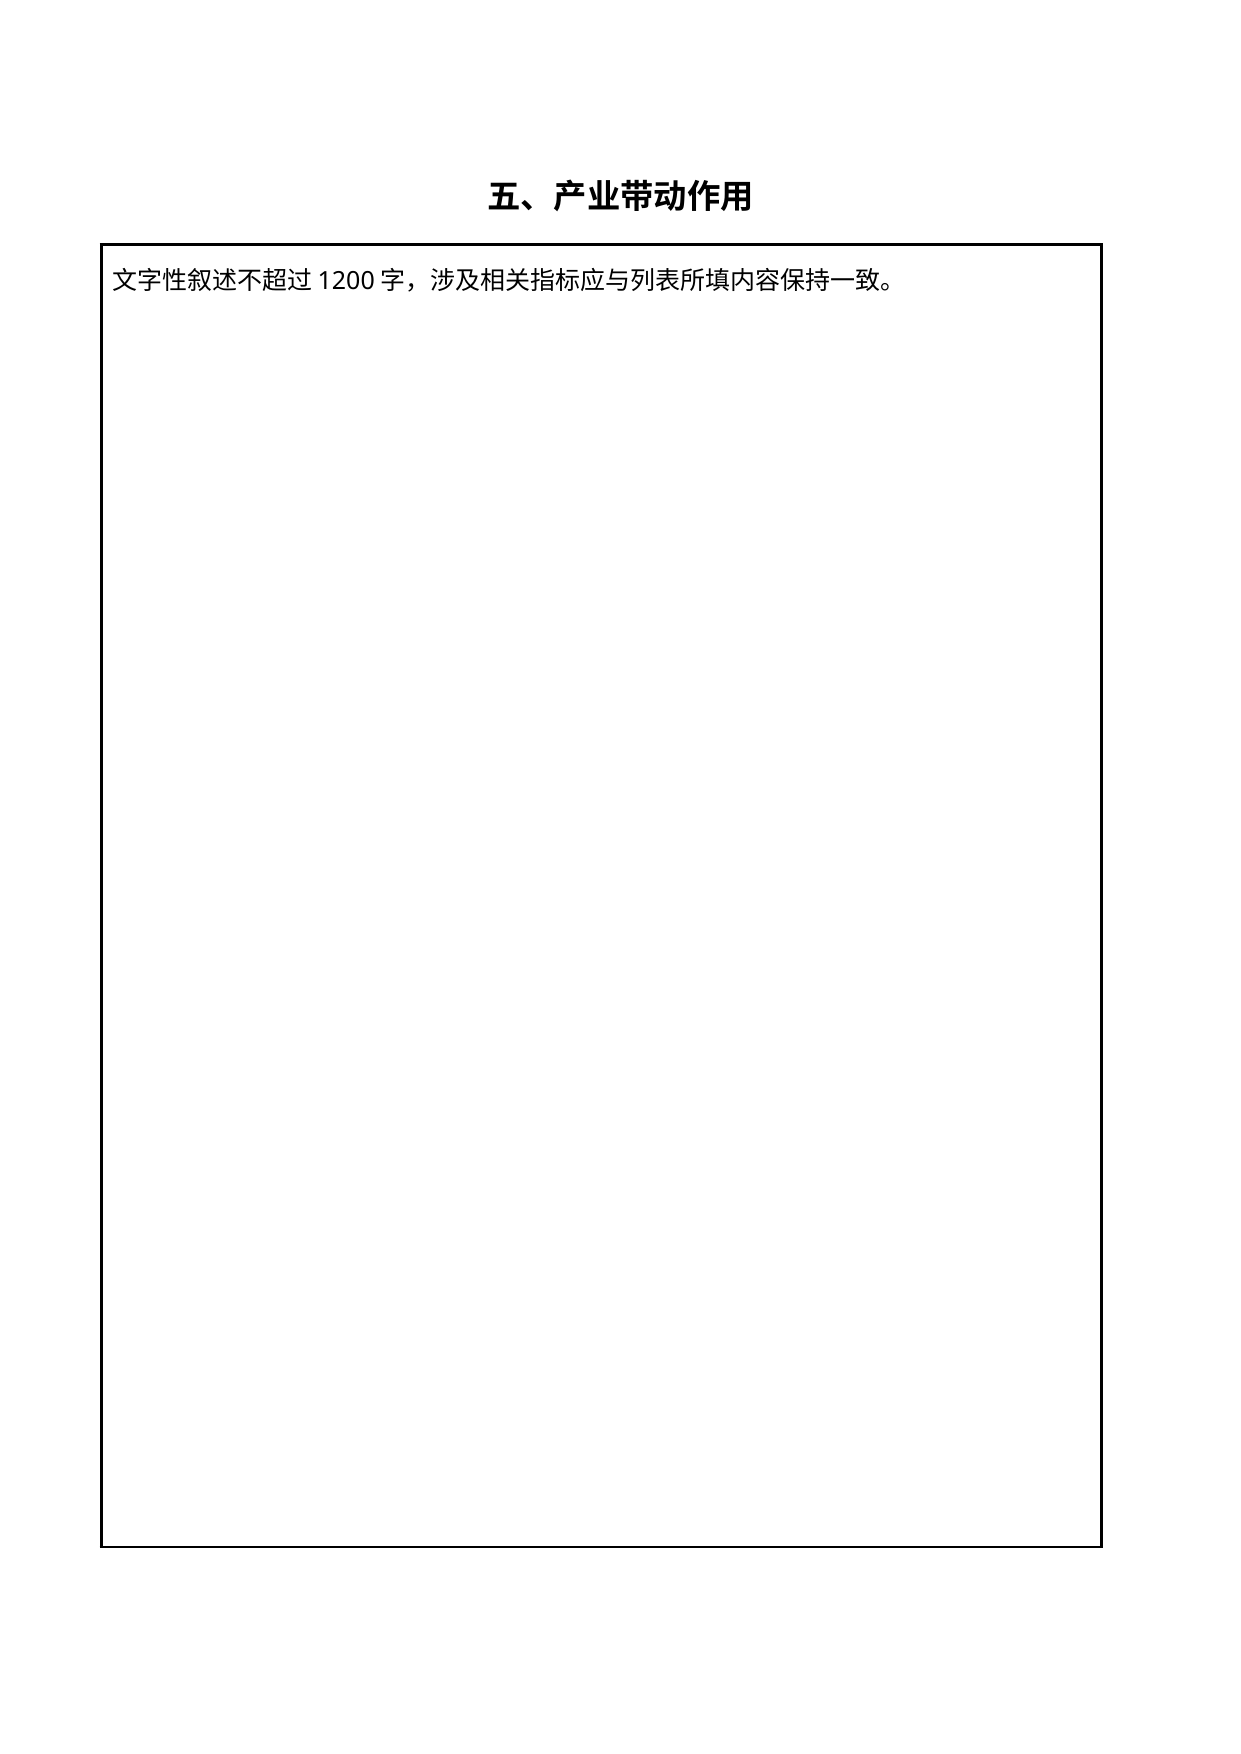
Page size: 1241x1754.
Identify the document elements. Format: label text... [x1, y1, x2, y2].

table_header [103, 246, 1100, 1546]
text 五、产业带动作用 [112, 162, 1128, 227]
